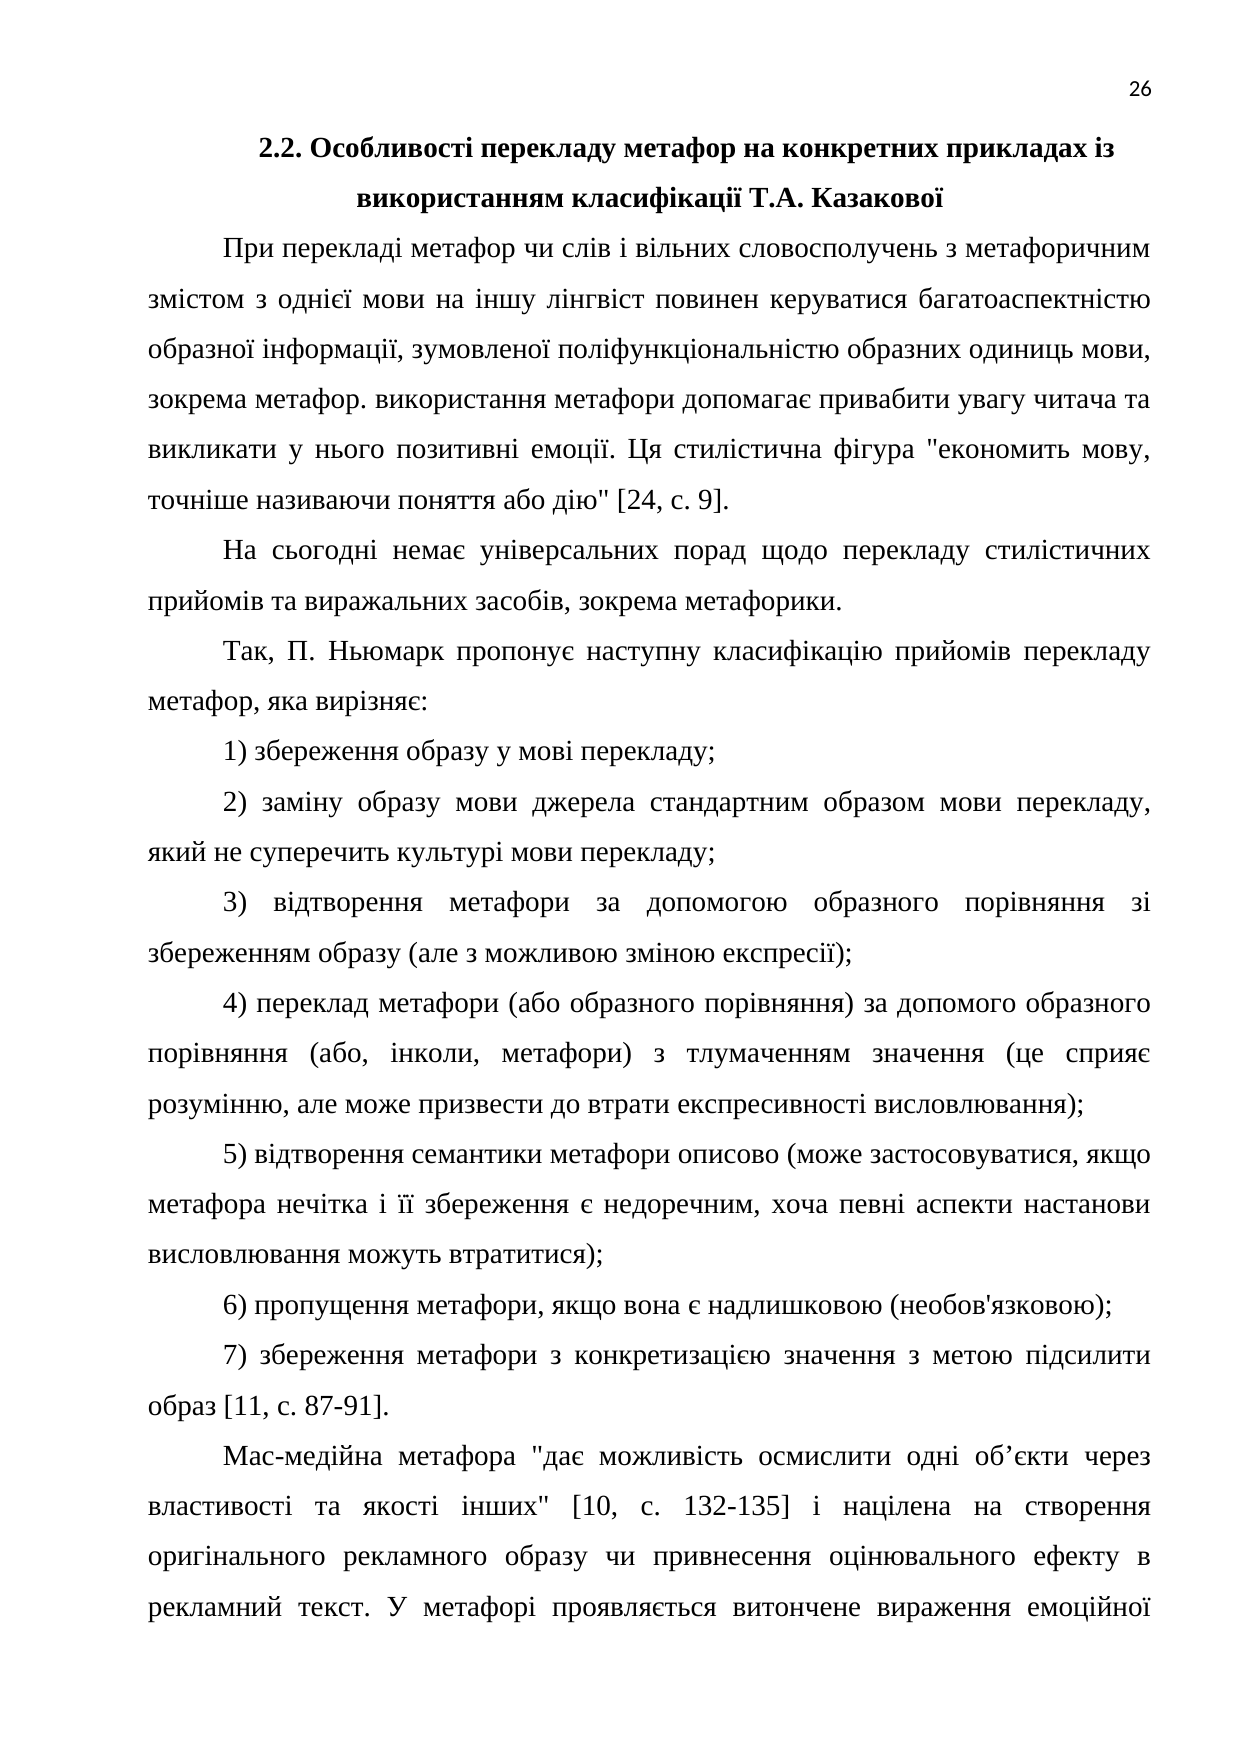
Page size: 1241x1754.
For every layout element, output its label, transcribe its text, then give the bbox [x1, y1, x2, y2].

text 5) відтворення семантики метафори описово (може застосовуватися, якщо метафора нечітка і її збереження є недоречним, хоча певні аспекти настанови висловлювання можуть втратитися); [148, 1136, 1152, 1270]
text 3) відтворення метафори за допомогою образного порівняння зі збереженням образу (але з можливою зміною експресії); [148, 884, 1152, 968]
text 4) переклад метафори (або образного порівняння) за допомого образного порівняння (або, інколи, метафори) з тлумаченням значення (це сприяє розумінню, але може призвести до втрати експресивності висловлювання); [148, 985, 1152, 1119]
text Так, П. Ньюмарк пропонує наступну класифікацію прийомів перекладу метафор, яка вирізняє: [148, 633, 1152, 717]
text При перекладі метафор чи слів і вільних словосполучень з метафоричним змістом з однієї мови на іншу лінгвіст повинен керуватися багатоаспектністю образної інформації, зумовленої поліфункціональністю образних одиниць мови, зокрема метафор. використання метафори допомагає привабити увагу читача та викликати у нього позитивні емоції. Ця стилістична фігура "економить мову, точніше називаючи поняття або дію" [24, c. 9]. [148, 230, 1152, 516]
text 7) збереження метафори з конкретизацією значення з метою підсилити образ [11, с. 87-91]. [148, 1337, 1152, 1421]
text На сьогодні немає універсальних порад щодо перекладу стилістичних прийомів та виражальних засобів, зокрема метафорики. [148, 532, 1152, 616]
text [148, 1438, 1152, 1622]
text 2) заміну образу мови джерела стандартним образом мови перекладу, який не суперечить культурі мови перекладу; [148, 784, 1152, 868]
text 2.2. Особливості перекладу метафор на конкретних прикладах із використанням класифікації Т.А. Казакової [148, 130, 1152, 214]
text 1) збереження образу у мові перекладу; [148, 733, 1152, 767]
text 6) пропущення метафори, якщо вона є надлишковою (необов'язковою); [148, 1287, 1152, 1321]
